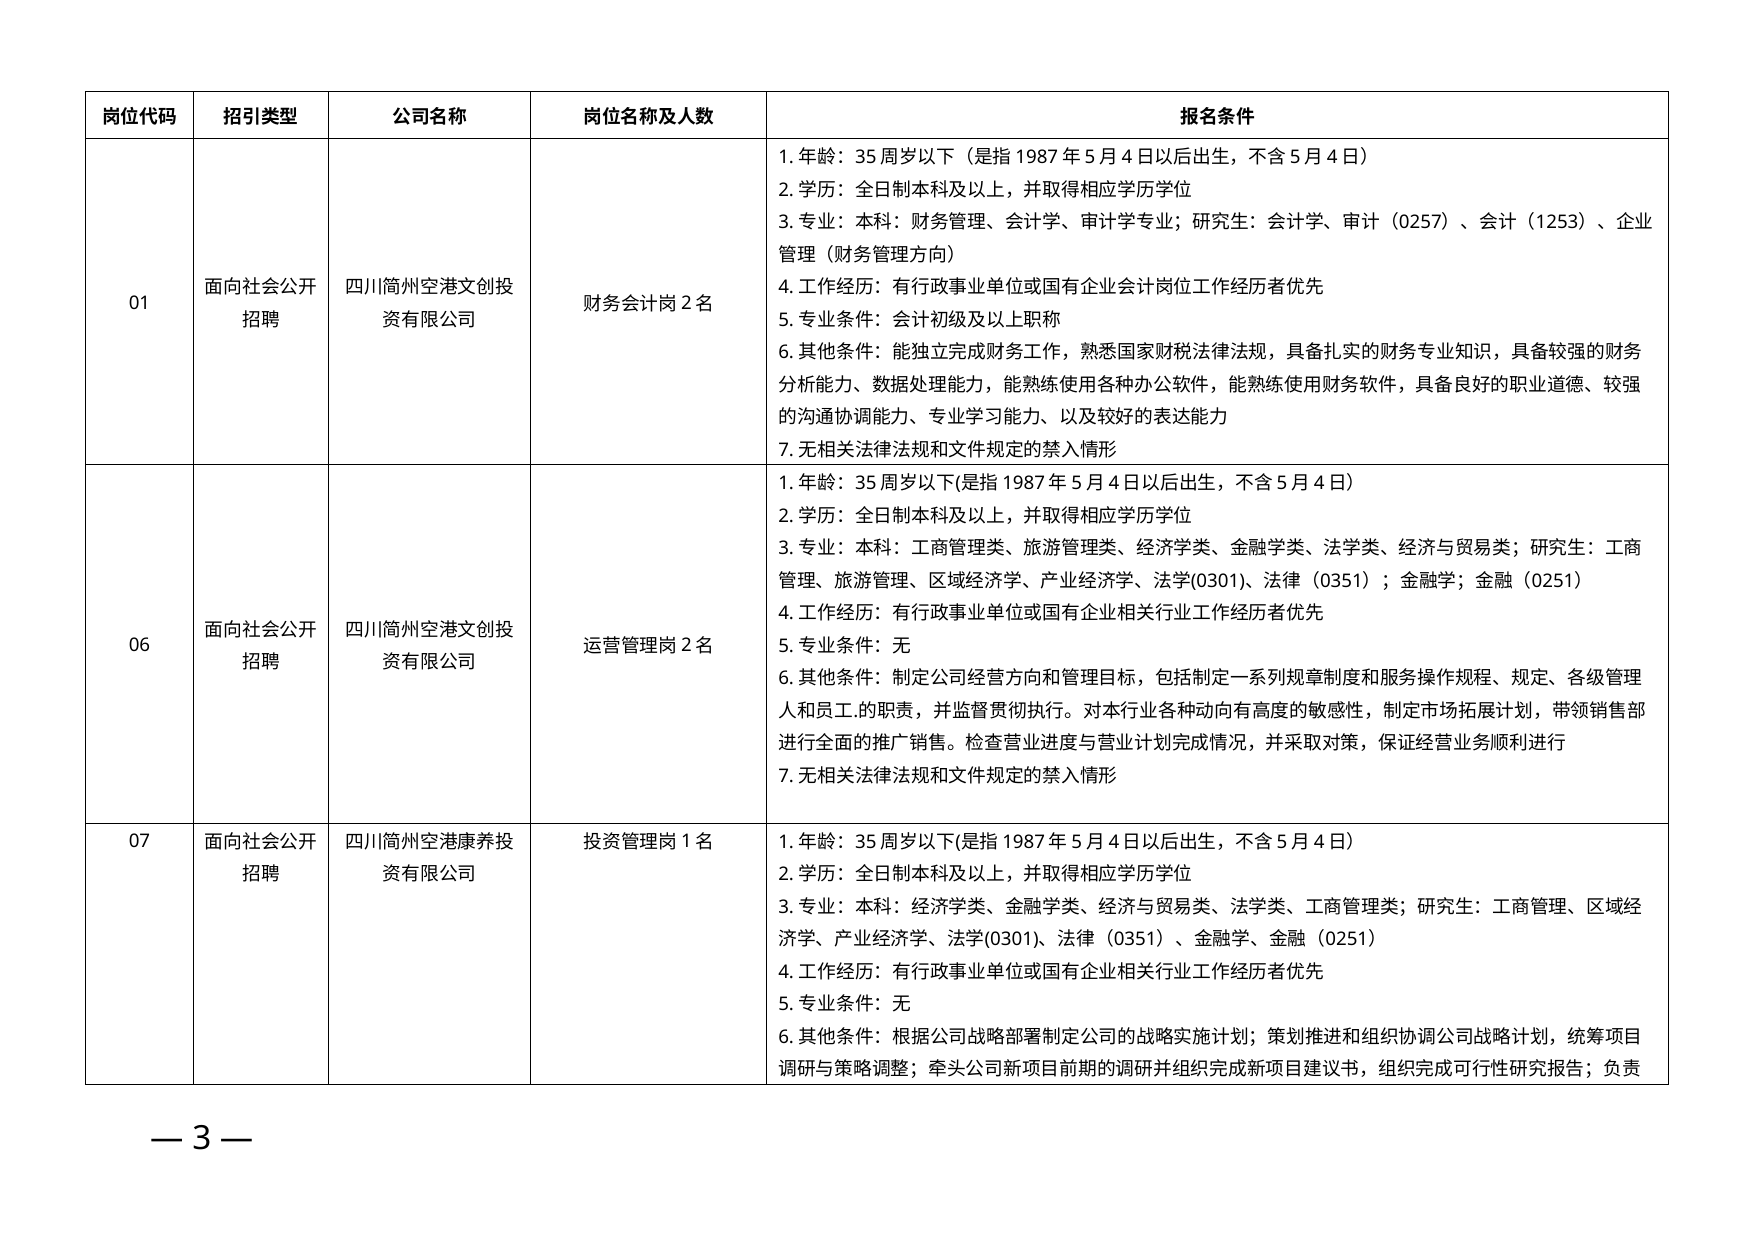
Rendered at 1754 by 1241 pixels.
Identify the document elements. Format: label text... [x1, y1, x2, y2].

table_cell 四川简州空港文创投资有限公司 [329, 139, 530, 464]
table_cell 投资管理岗1名 [531, 824, 766, 1084]
table_cell 1. 年龄：35周岁以下(是指1987年5月4日以后出生，不含5月4日） 2. 学历：全日制本科及以上，并取得相应学历学位 3. 专业：本科：经济学类、金融学类、经济与贸易类、法学类、工商管理类；研究生：工商管理、区域经济学、产业经济学、法学(0301)、法律（0351）、金融学、金融（0251） 4. 工作经历：有行政事业单位或国有企业相关行业工作经历者优先 5. 专业条件：无 6. 其他条件：根据公司战略部署制定公司的战略实施计划；策划推进和组织协调公司战略计划，统筹项目调研与策略调整；牵头公司新项目前期的调研并组织完成新项目建议书，组织完成可行性研究报告；负责公司重大项目进展并制定工作计划，对结果负责；主导投资项目的合同管理、商务谈判以及外联工作 7. 无相关法律法规和文件规定的禁入情形 [767, 824, 1668, 1084]
table_cell 四川简州空港文创投资有限公司 [329, 465, 530, 823]
table_header 招引类型 [194, 92, 328, 138]
table_cell 面向社会公开招聘 [194, 139, 328, 464]
table_header 报名条件 [767, 92, 1668, 138]
table_header 岗位代码 [86, 92, 193, 138]
table_cell 四川简州空港康养投资有限公司 [329, 824, 530, 1084]
table_cell 面向社会公开招聘 [194, 824, 328, 1084]
table_cell 年龄：35周岁以下（是指1987年5月4日以后出生，不含5月4日） 2. 学历：全日制本科及以上，并取得相应学历学位 3. 专业：本科：财务管理、会计学、审计学专业；研究生：会计学、审计（0257）、会计（1253）、企业管理（财务管理方向） 4. 工作经历：有行政事业单位或国有企业会计岗位工作经历者优先 5. 专业条件：会计初级及以上职称 6. 其他条件：能独立完成财务工作，熟悉国家财税法律法规，具备扎实的财务专业知识，具备较强的财务分析能力、数据处理能力，能熟练使用各种办公软件，能熟练使用财务软件，具备良好的职业道德、较强的沟通协调能力、专业学习能力、以及较好的表达能力 7. 无相关法律法规和文件规定的禁入情形 [767, 139, 1668, 464]
table_cell 01 [86, 139, 193, 464]
table_header 公司名称 [329, 92, 530, 138]
table_cell 运营管理岗2名 [531, 465, 766, 823]
table_cell 06 [86, 465, 193, 823]
table_cell 面向社会公开招聘 [194, 465, 328, 823]
table_header 岗位名称及人数 [531, 92, 766, 138]
table_cell 1. 年龄：35周岁以下(是指1987年5月4日以后出生，不含5月4日） 2. 学历：全日制本科及以上，并取得相应学历学位 3. 专业：本科：工商管理类、旅游管理类、经济学类、金融学类、法学类、经济与贸易类；研究生：工商管理、旅游管理、区域经济学、产业经济学、法学(0301)、法律（0351）；金融学；金融（0251） 4. 工作经历：有行政事业单位或国有企业相关行业工作经历者优先 5. 专业条件：无 6. 其他条件：制定公司经营方向和管理目标，包括制定一系列规章制度和服务操作规程、规定、各级管理人和员工.的职责，并监督贯彻执行。对本行业各种动向有高度的敏感性，制定市场拓展计划，带领销售部进行全面的推广销售。检查营业进度与营业计划完成情况，并采取对策，保证经营业务顺利进行 7. 无相关法律法规和文件规定的禁入情形 [767, 465, 1668, 823]
table_cell 07 [86, 824, 193, 1084]
table_cell 财务会计岗2名 [531, 139, 766, 464]
